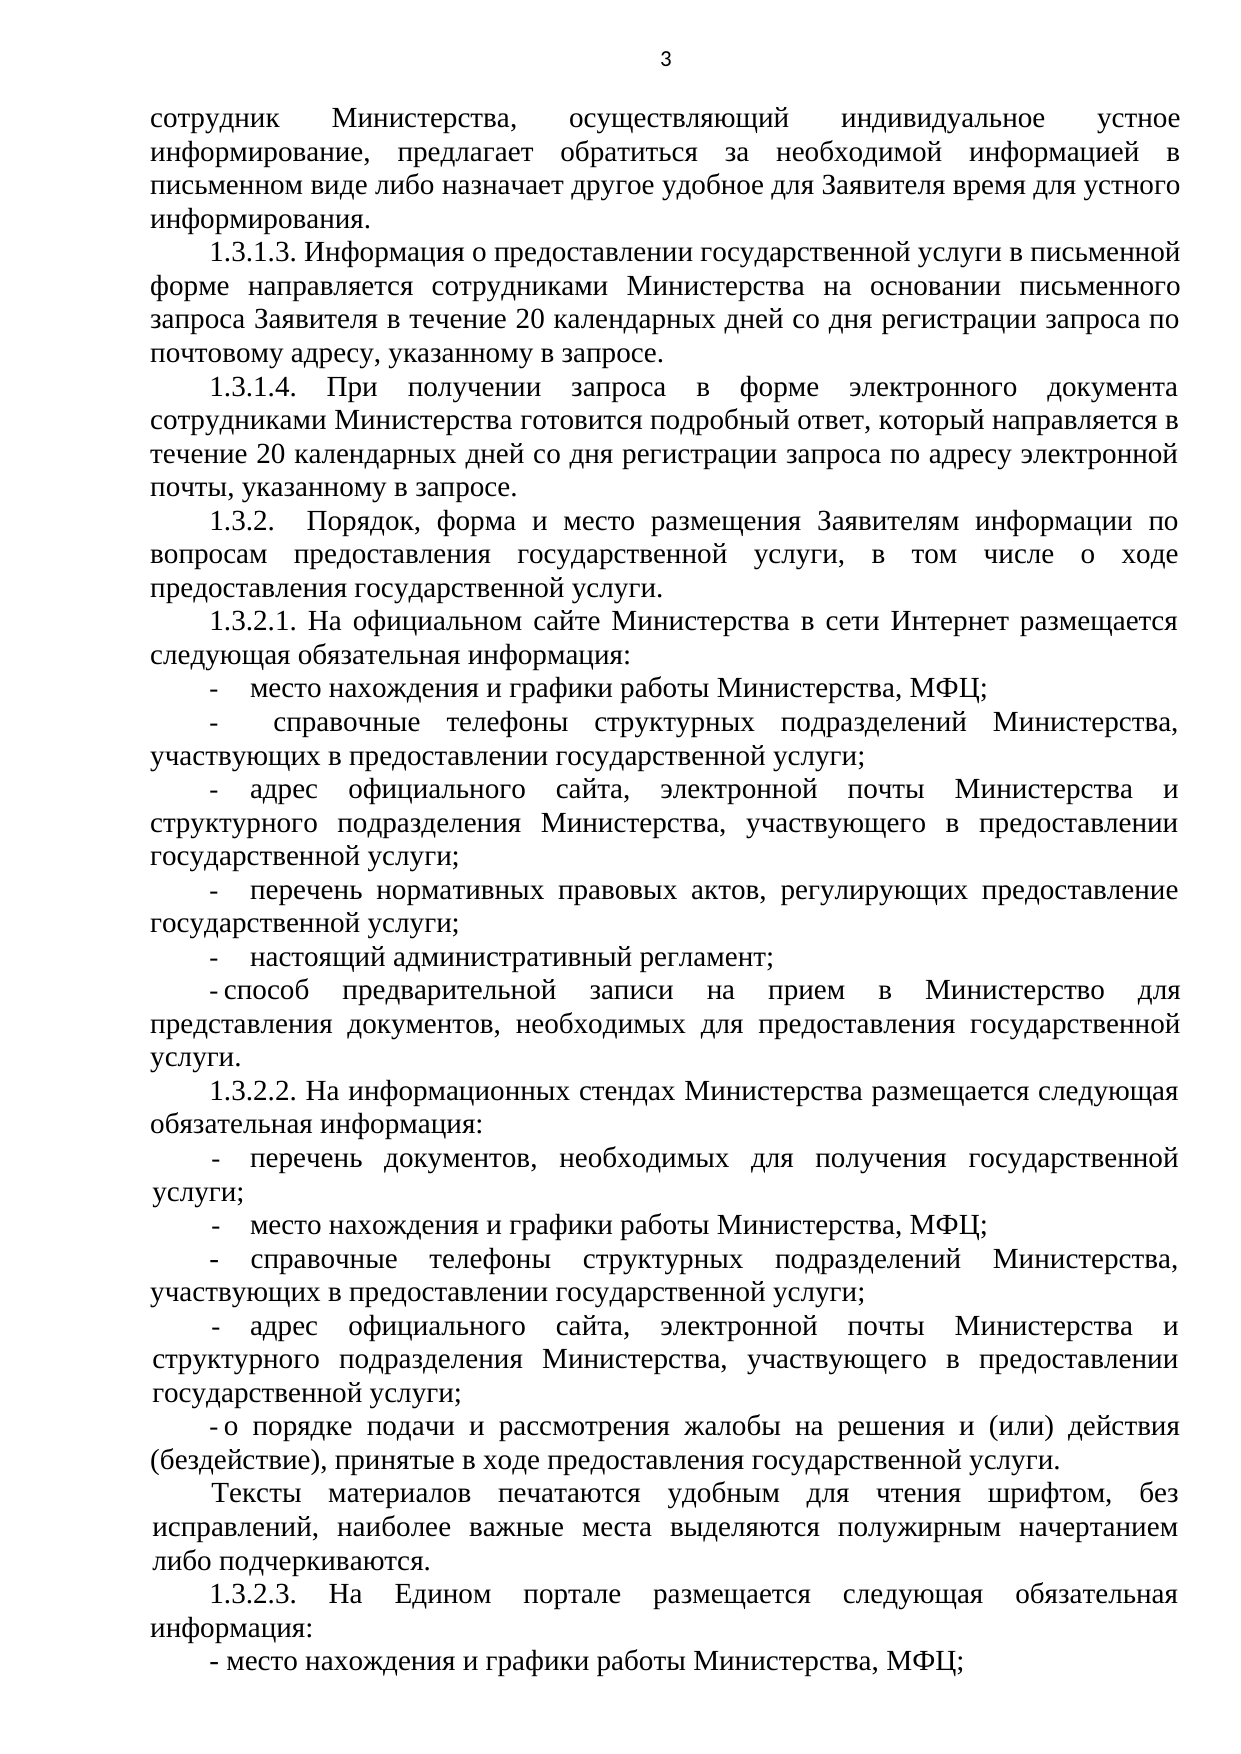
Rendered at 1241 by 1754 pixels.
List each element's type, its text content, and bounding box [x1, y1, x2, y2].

text - место нахождения и графики работы Министерства, МФЦ; [150, 1643, 1179, 1677]
text Тексты материалов печатаются удобным для чтения шрифтом, без исправлений, наиболее важные места выделяются полужирным начертанием либо подчеркиваются. [152, 1476, 1179, 1576]
text 1.3.2. Порядок, форма и место размещения Заявителям информации по вопросам предоставления государственной услуги, в том числе о ходе предоставления государственной услуги. [150, 503, 1179, 603]
text - справочные телефоны структурных подразделений Министерства, участвующих в предоставлении государственной услуги; [150, 1241, 1179, 1308]
text 1.3.1.3. Информация о предоставлении государственной услуги в письменной форме направляется сотрудниками Министерства на основании письменного запроса Заявителя в течение 20 календарных дней со дня регистрации запроса по почтовому адресу, указанному в запросе. [150, 234, 1181, 369]
list перечень документов, необходимых для получения государственной услуги; [152, 1140, 1179, 1207]
text 1.3.2.1. На официальном сайте Министерства в сети Интернет размещается следующая обязательная информация: [150, 603, 1179, 671]
list адрес официального сайта, электронной почты Министерства и структурного подразделения Министерства, участвующего в предоставлении государственной услуги; [150, 771, 1179, 872]
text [150, 100, 1181, 234]
list место нахождения и графики работы Министерства, МФЦ; [152, 1207, 1179, 1241]
text 1.3.1.4. При получении запроса в форме электронного документа сотрудниками Министерства готовится подробный ответ, который направляется в течение 20 календарных дней со дня регистрации запроса по адресу электронной почты, указанному в запросе. [150, 369, 1179, 503]
list перечень нормативных правовых актов, регулирующих предоставление государственной услуги; [150, 872, 1179, 939]
list настоящий административный регламент; [150, 939, 1181, 972]
list о порядке подачи и рассмотрения жалобы на решения и (или) действия (бездействие), принятые в ходе предоставления государственной услуги. [150, 1408, 1181, 1476]
list справочные телефоны структурных подразделений Министерства, участвующих в предоставлении государственной услуги; [150, 704, 1179, 771]
text 1.3.2.2. На информационных стендах Министерства размещается следующая обязательная информация: [150, 1073, 1179, 1140]
list место нахождения и графики работы Министерства, МФЦ; [150, 671, 1179, 704]
text 1.3.2.3. На Едином портале размещается следующая обязательная информация: [150, 1576, 1179, 1643]
list способ предварительной записи на прием в Министерство для представления документов, необходимых для предоставления государственной услуги. [150, 972, 1181, 1073]
list адрес официального сайта, электронной почты Министерства и структурного подразделения Министерства, участвующего в предоставлении государственной услуги; [152, 1308, 1179, 1408]
